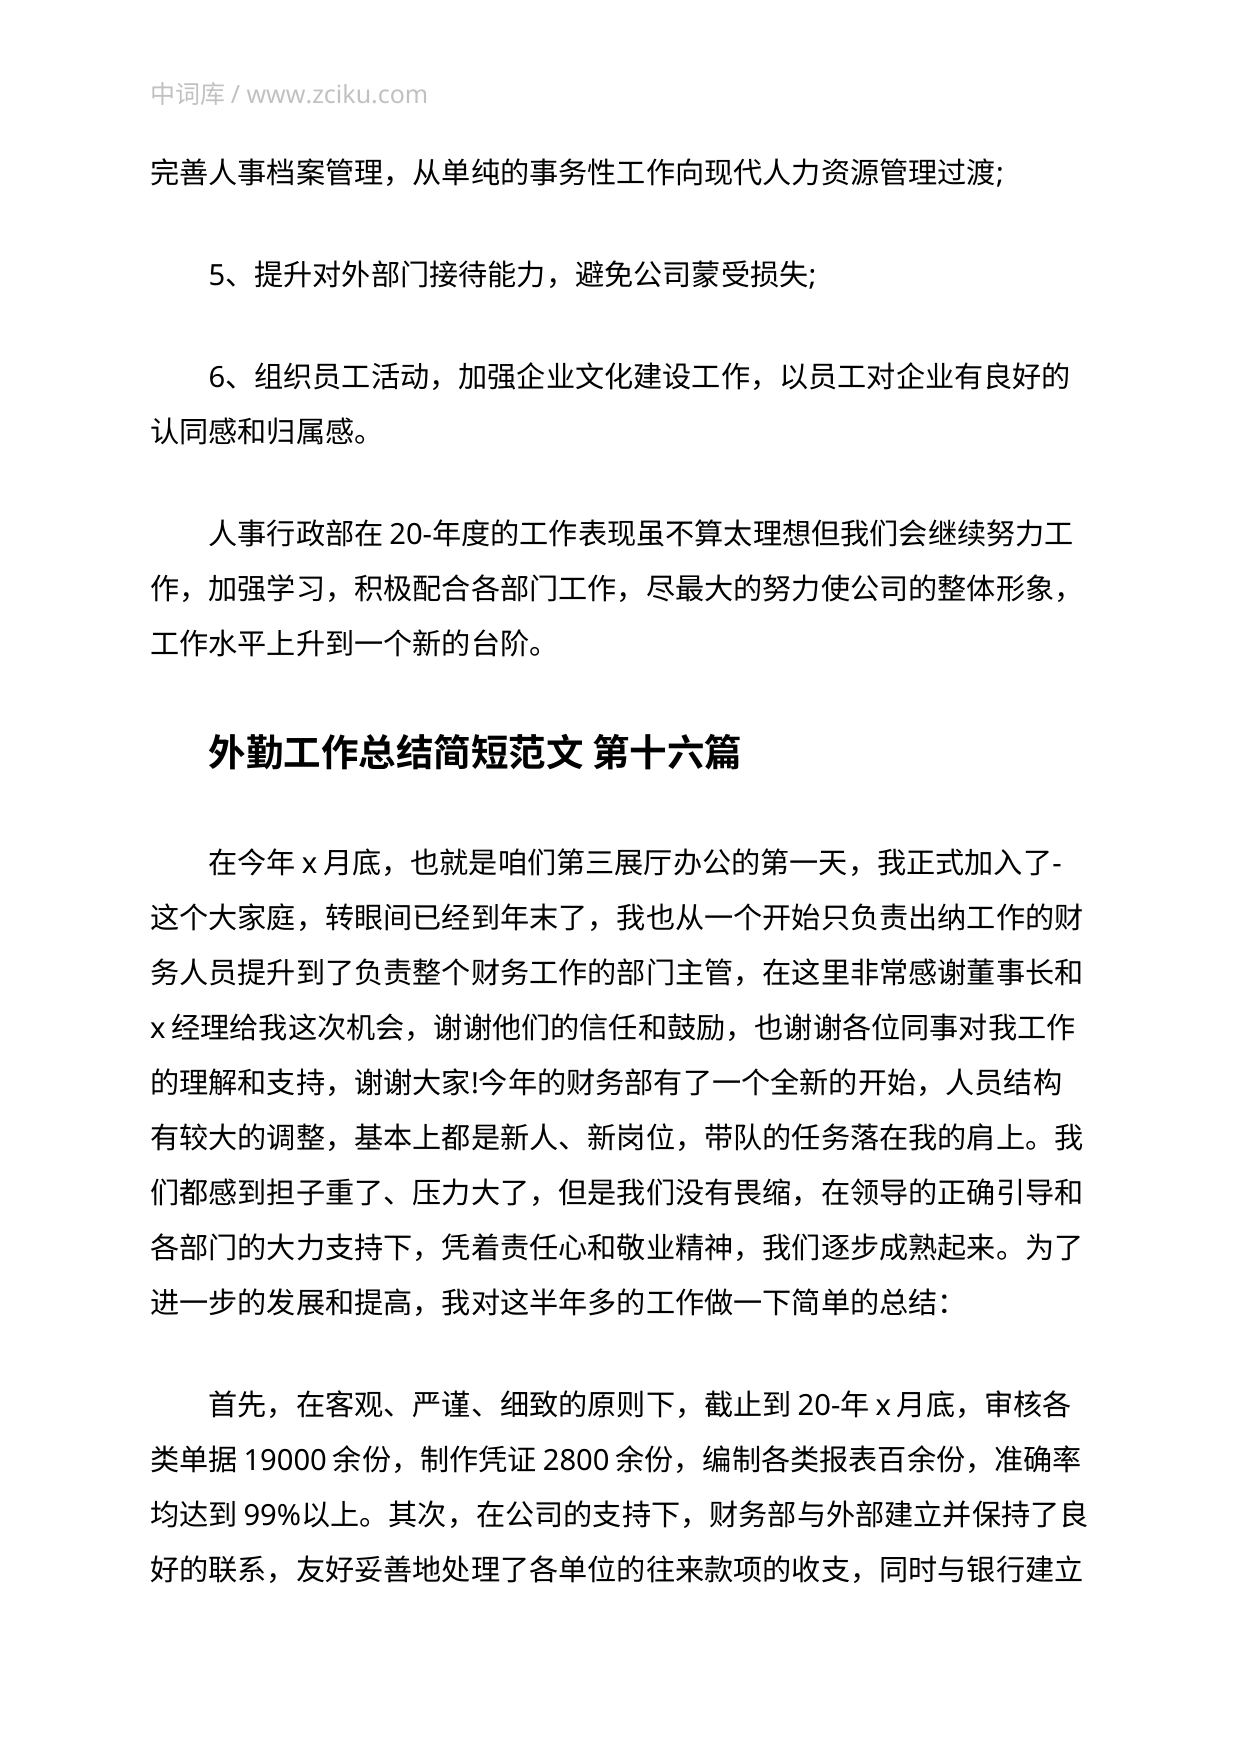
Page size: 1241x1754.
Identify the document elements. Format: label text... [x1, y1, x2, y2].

text 6、组织员工活动，加强企业文化建设工作，以员工对企业有良好的认同感和归属感。 [150, 354, 1090, 451]
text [150, 1381, 1090, 1588]
text 人事行政部在20-年度的工作表现虽不算太理想但我们会继续努力工作，加强学习，积极配合各部门工作，尽最大的努力使公司的整体形象，工作水平上升到一个新的台阶。 [150, 511, 1090, 663]
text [150, 150, 1090, 192]
text 外勤工作总结简短范文 第十六篇 [150, 722, 1090, 777]
text 5、提升对外部门接待能力，避免公司蒙受损失; [150, 252, 1090, 294]
text 在今年x月底，也就是咱们第三展厅办公的第一天，我正式加入了-这个大家庭，转眼间已经到年末了，我也从一个开始只负责出纳工作的财务人员提升到了负责整个财务工作的部门主管，在这里非常感谢董事长和x经理给我这次机会，谢谢他们的信任和鼓励，也谢谢各位同事对我工作的理解和支持，谢谢大家!今年的财务部有了一个全新的开始，人员结构有较大的调整，基本上都是新人、新岗位，带队的任务落在我的肩上。我们都感到担子重了、压力大了，但是我们没有畏缩，在领导的正确引导和各部门的大力支持下，凭着责任心和敬业精神，我们逐步成熟起来。为了进一步的发展和提高，我对这半年多的工作做一下简单的总结： [150, 840, 1090, 1322]
